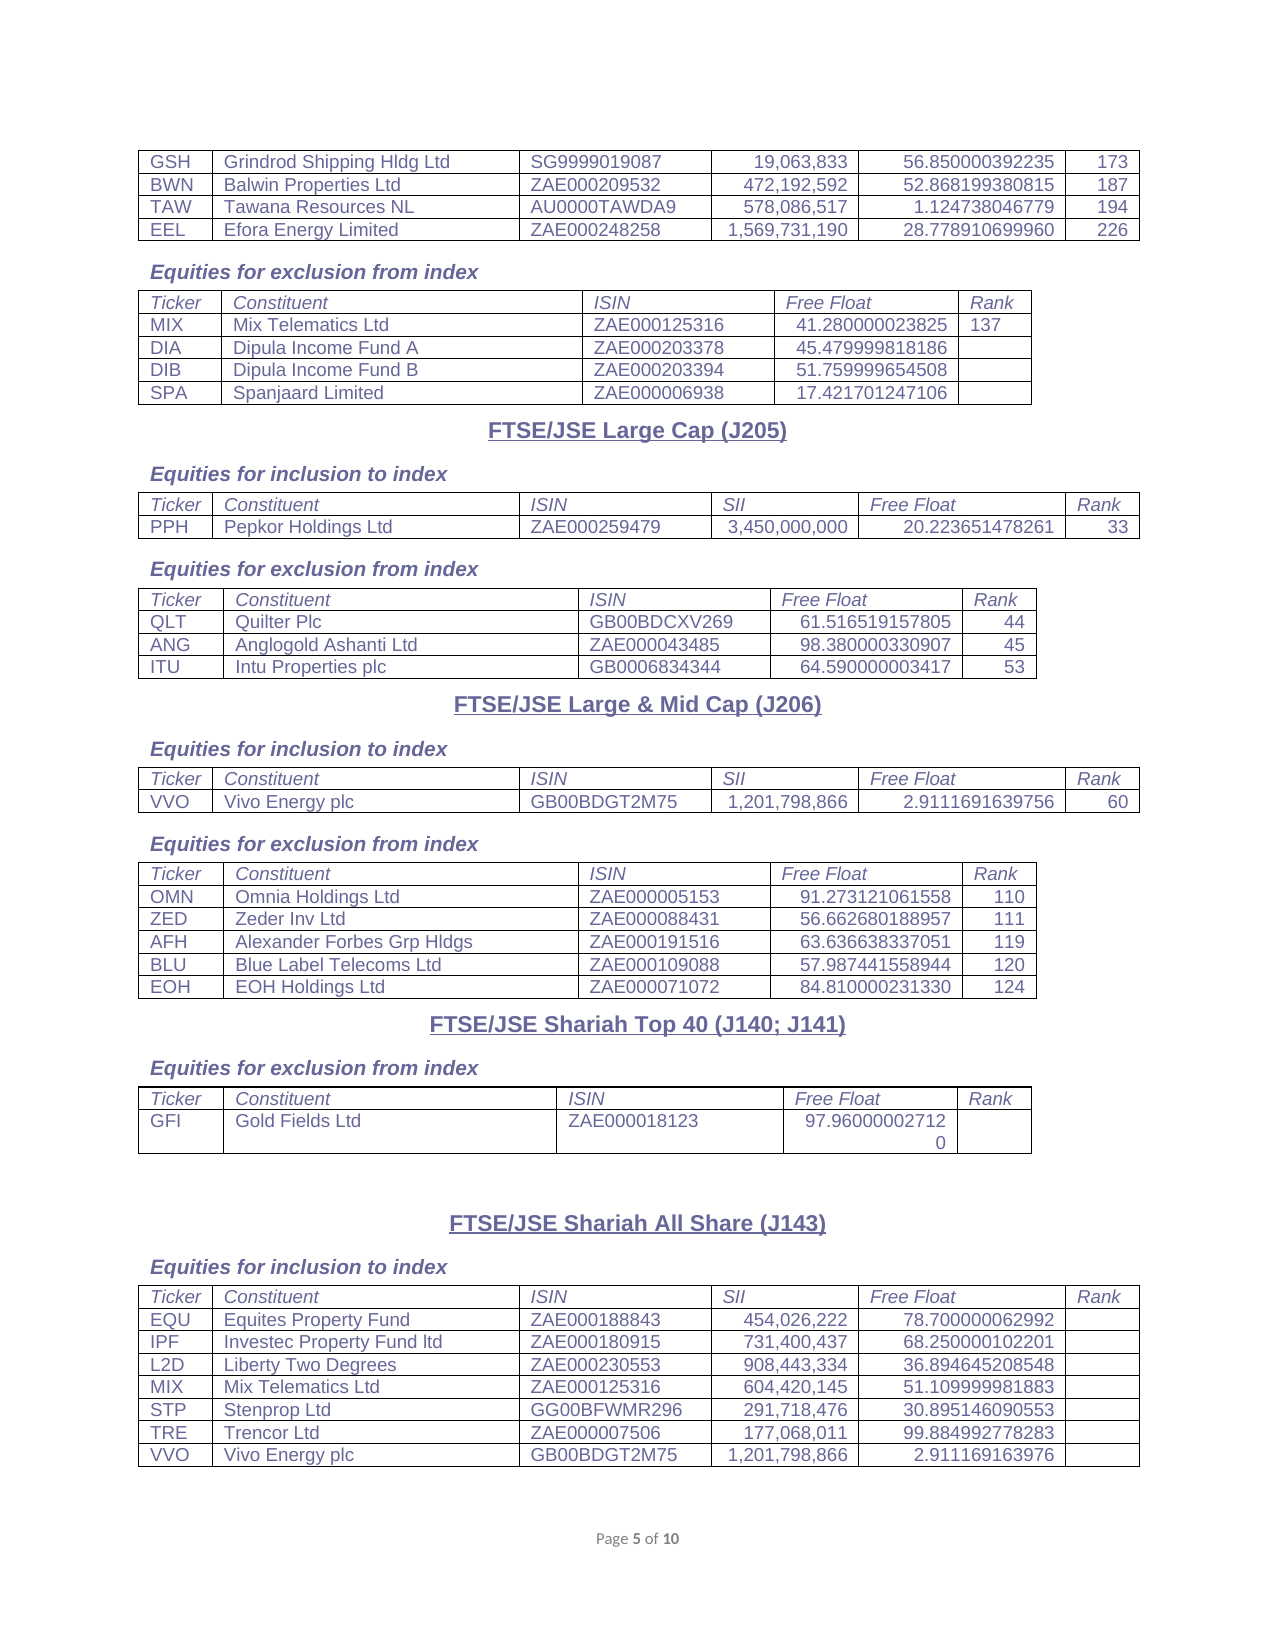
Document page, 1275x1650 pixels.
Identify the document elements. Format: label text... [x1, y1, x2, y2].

table_header Ticker [139, 1088, 223, 1109]
table_header Constituent [213, 1286, 519, 1307]
table_cell 1,201,798,866 [712, 790, 858, 812]
table_cell ZAE000006938 [583, 382, 774, 403]
table_header Ticker [139, 768, 212, 789]
table_cell 78.700000062992 [859, 1309, 1065, 1330]
table_cell MIX [139, 314, 221, 336]
table_cell STP [139, 1399, 212, 1420]
table_cell L2D [139, 1354, 212, 1375]
table_cell 44 [963, 611, 1036, 633]
table_cell 36.894645208548 [859, 1354, 1065, 1375]
table_cell GB00BDCXV269 [579, 611, 770, 633]
table_cell [1066, 1444, 1139, 1466]
table_cell [958, 1110, 1031, 1153]
table_cell Blue Label Telecoms Ltd [224, 954, 578, 975]
table_header Constituent [213, 493, 519, 515]
table_cell [1066, 1421, 1139, 1443]
table_cell Mix Telematics Ltd [222, 314, 582, 336]
table_cell ZAE000125316 [520, 1376, 711, 1398]
table_cell 1,569,731,190 [712, 219, 858, 240]
table_cell 19,063,833 [712, 151, 858, 173]
table_cell 120 [963, 954, 1036, 975]
subtitle Equities for exclusion from index [150, 557, 1125, 581]
table_cell 291,718,476 [712, 1399, 858, 1420]
table_cell Trencor Ltd [213, 1421, 519, 1443]
table_cell GB0006834344 [579, 656, 770, 678]
table_cell Investec Property Fund ltd [213, 1331, 519, 1353]
table_cell TRE [139, 1421, 212, 1443]
table_cell 61.516519157805 [771, 611, 962, 633]
table_cell QLT [139, 611, 223, 633]
table_cell 91.273121061558 [771, 886, 962, 907]
table_cell 41.280000023825 [775, 314, 958, 336]
table_cell 51.109999981883 [859, 1376, 1065, 1398]
table_cell TAW [139, 196, 212, 218]
subtitle Equities for inclusion to index [150, 737, 1125, 761]
table_cell ZAE000180915 [520, 1331, 711, 1353]
table_cell 1,201,798,866 [712, 1444, 858, 1466]
table_cell 51.759999654508 [775, 359, 958, 381]
table_cell BWN [139, 174, 212, 195]
table_cell 99.884992778283 [859, 1421, 1065, 1443]
table_header Rank [1066, 768, 1139, 789]
table_cell ZAE000230553 [520, 1354, 711, 1375]
table_cell Equites Property Fund [213, 1309, 519, 1330]
table_cell Quilter Plc [224, 611, 578, 633]
table_cell DIB [139, 359, 221, 381]
table_cell 28.778910699960 [859, 219, 1065, 240]
table_cell 56.662680188957 [771, 908, 962, 930]
table_cell ZAE000088431 [579, 908, 770, 930]
subtitle Equities for exclusion from index [150, 1056, 1125, 1080]
table_cell Omnia Holdings Ltd [224, 886, 578, 907]
table_cell [1066, 1309, 1139, 1330]
table_cell Efora Energy Limited [213, 219, 519, 240]
table_cell 111 [963, 908, 1036, 930]
table_header Constituent [224, 863, 578, 884]
table_cell Intu Properties plc [224, 656, 578, 678]
table_header Rank [963, 589, 1036, 610]
table_cell ITU [139, 656, 223, 678]
table_header Ticker [139, 863, 223, 884]
table_cell [1066, 1376, 1139, 1398]
table_header Free Float [859, 493, 1065, 515]
table_cell ZAE000203378 [583, 337, 774, 358]
table_header Free Float [784, 1088, 957, 1109]
table_cell 226 [1066, 219, 1139, 240]
table_header Free Float [775, 291, 958, 313]
table_cell 45 [963, 634, 1036, 655]
table_header SII [712, 768, 858, 789]
table_header Constituent [224, 1088, 556, 1109]
table_cell 98.380000330907 [771, 634, 962, 655]
subtitle FTSE/JSE Shariah Top 40 (J140; J141) [150, 1011, 1125, 1037]
table_cell VVO [139, 790, 212, 812]
table_cell [1066, 1331, 1139, 1353]
table_cell Gold Fields Ltd [224, 1110, 556, 1153]
table_cell 84.810000231330 [771, 976, 962, 998]
subtitle FTSE/JSE Shariah All Share (J143) [150, 1209, 1125, 1236]
table_header ISIN [520, 768, 711, 789]
table_cell 30.895146090553 [859, 1399, 1065, 1420]
table_cell 119 [963, 931, 1036, 952]
table_cell Grindrod Shipping Hldg Ltd [213, 151, 519, 173]
table_cell 60 [1066, 790, 1139, 812]
table_cell EQU [139, 1309, 212, 1330]
table_cell GB00BDGT2M75 [520, 1444, 711, 1466]
subtitle Equities for exclusion from index [150, 260, 1125, 284]
table_cell 3,450,000,000 [712, 516, 858, 537]
subtitle Equities for exclusion from index [150, 832, 1125, 856]
table_cell 45.479999818186 [775, 337, 958, 358]
table_cell GB00BDGT2M75 [520, 790, 711, 812]
table_cell Balwin Properties Ltd [213, 174, 519, 195]
table_cell ZAE000191516 [579, 931, 770, 952]
table_cell 604,420,145 [712, 1376, 858, 1398]
table_cell ZED [139, 908, 223, 930]
table_header Rank [959, 291, 1031, 313]
table_header Rank [958, 1088, 1031, 1109]
table_cell ZAE000188843 [520, 1309, 711, 1330]
table_header ISIN [520, 1286, 711, 1307]
table_cell EOH [139, 976, 223, 998]
table_cell 97.960000027120 [784, 1110, 957, 1153]
table_header Rank [1066, 493, 1139, 515]
table_header ISIN [579, 863, 770, 884]
table_header Constituent [224, 589, 578, 610]
table_cell 63.636638337051 [771, 931, 962, 952]
table_header Ticker [139, 589, 223, 610]
table_header Ticker [139, 493, 212, 515]
table_cell [1066, 1399, 1139, 1420]
table_cell 137 [959, 314, 1031, 336]
table_cell ZAE000007506 [520, 1421, 711, 1443]
table_cell AFH [139, 931, 223, 952]
table_cell 110 [963, 886, 1036, 907]
table_cell ANG [139, 634, 223, 655]
table_cell ZAE000125316 [583, 314, 774, 336]
table_cell 187 [1066, 174, 1139, 195]
table_cell 2.9111691639756 [859, 790, 1065, 812]
table_cell SG9999019087 [520, 151, 711, 173]
table_cell 731,400,437 [712, 1331, 858, 1353]
table_cell BLU [139, 954, 223, 975]
table_cell Zeder Inv Ltd [224, 908, 578, 930]
table_cell Vivo Energy plc [213, 790, 519, 812]
table_cell Dipula Income Fund B [222, 359, 582, 381]
table_cell 56.850000392235 [859, 151, 1065, 173]
table_cell MIX [139, 1376, 212, 1398]
table_cell 20.223651478261 [859, 516, 1065, 537]
table_header Constituent [222, 291, 582, 313]
table_cell 17.421701247106 [775, 382, 958, 403]
table_cell 177,068,011 [712, 1421, 858, 1443]
table_cell ZAE000109088 [579, 954, 770, 975]
table_cell ZAE000018123 [557, 1110, 783, 1153]
table_cell ZAE000248258 [520, 219, 711, 240]
table_cell [959, 382, 1031, 403]
table_cell EOH Holdings Ltd [224, 976, 578, 998]
table_header Ticker [139, 1286, 212, 1307]
table_cell 908,443,334 [712, 1354, 858, 1375]
table_cell 194 [1066, 196, 1139, 218]
table_cell 472,192,592 [712, 174, 858, 195]
table_cell 578,086,517 [712, 196, 858, 218]
table_cell EEL [139, 219, 212, 240]
table_cell Stenprop Ltd [213, 1399, 519, 1420]
table_header Free Float [771, 589, 962, 610]
table_header ISIN [579, 589, 770, 610]
table_cell Anglogold Ashanti Ltd [224, 634, 578, 655]
table_header Rank [963, 863, 1036, 884]
table_cell ZAE000071072 [579, 976, 770, 998]
table_header ISIN [520, 493, 711, 515]
table_cell Tawana Resources NL [213, 196, 519, 218]
table_cell [1066, 1354, 1139, 1375]
table_cell 52.868199380815 [859, 174, 1065, 195]
table_header Rank [1066, 1286, 1139, 1307]
table_cell 2.911169163976 [859, 1444, 1065, 1466]
subtitle Equities for inclusion to index [150, 462, 1125, 486]
table_cell 68.250000102201 [859, 1331, 1065, 1353]
table_header Constituent [213, 768, 519, 789]
table_cell 124 [963, 976, 1036, 998]
table_cell ZAE000209532 [520, 174, 711, 195]
table_cell GFI [139, 1110, 223, 1153]
table_cell 33 [1066, 516, 1139, 537]
table_cell DIA [139, 337, 221, 358]
table_header SII [712, 493, 858, 515]
table_cell OMN [139, 886, 223, 907]
table_cell Liberty Two Degrees [213, 1354, 519, 1375]
table_cell [959, 359, 1031, 381]
table_cell 173 [1066, 151, 1139, 173]
table_cell GSH [139, 151, 212, 173]
table_cell 1.124738046779 [859, 196, 1065, 218]
table_cell ZAE000005153 [579, 886, 770, 907]
table_cell 454,026,222 [712, 1309, 858, 1330]
table_cell PPH [139, 516, 212, 537]
table_header Free Float [859, 1286, 1065, 1307]
table_header Free Float [859, 768, 1065, 789]
table_cell Dipula Income Fund A [222, 337, 582, 358]
table_cell ZAE000043485 [579, 634, 770, 655]
table_header SII [712, 1286, 858, 1307]
table_cell ZAE000259479 [520, 516, 711, 537]
table_cell Pepkor Holdings Ltd [213, 516, 519, 537]
table_cell Alexander Forbes Grp Hldgs [224, 931, 578, 952]
subtitle FTSE/JSE Large Cap (J205) [150, 417, 1125, 443]
table_header ISIN [583, 291, 774, 313]
table_cell VVO [139, 1444, 212, 1466]
subtitle Equities for inclusion to index [150, 1254, 1125, 1278]
table_cell 64.590000003417 [771, 656, 962, 678]
subtitle FTSE/JSE Large & Mid Cap (J206) [150, 691, 1125, 718]
table_header Ticker [139, 291, 221, 313]
table_cell ZAE000203394 [583, 359, 774, 381]
table_cell Spanjaard Limited [222, 382, 582, 403]
table_header Free Float [771, 863, 962, 884]
table_cell Mix Telematics Ltd [213, 1376, 519, 1398]
table_cell AU0000TAWDA9 [520, 196, 711, 218]
table_cell Vivo Energy plc [213, 1444, 519, 1466]
table_cell 57.987441558944 [771, 954, 962, 975]
table_cell IPF [139, 1331, 212, 1353]
table_cell SPA [139, 382, 221, 403]
table_cell [959, 337, 1031, 358]
table_cell 53 [963, 656, 1036, 678]
table_header ISIN [557, 1088, 783, 1109]
table_cell GG00BFWMR296 [520, 1399, 711, 1420]
